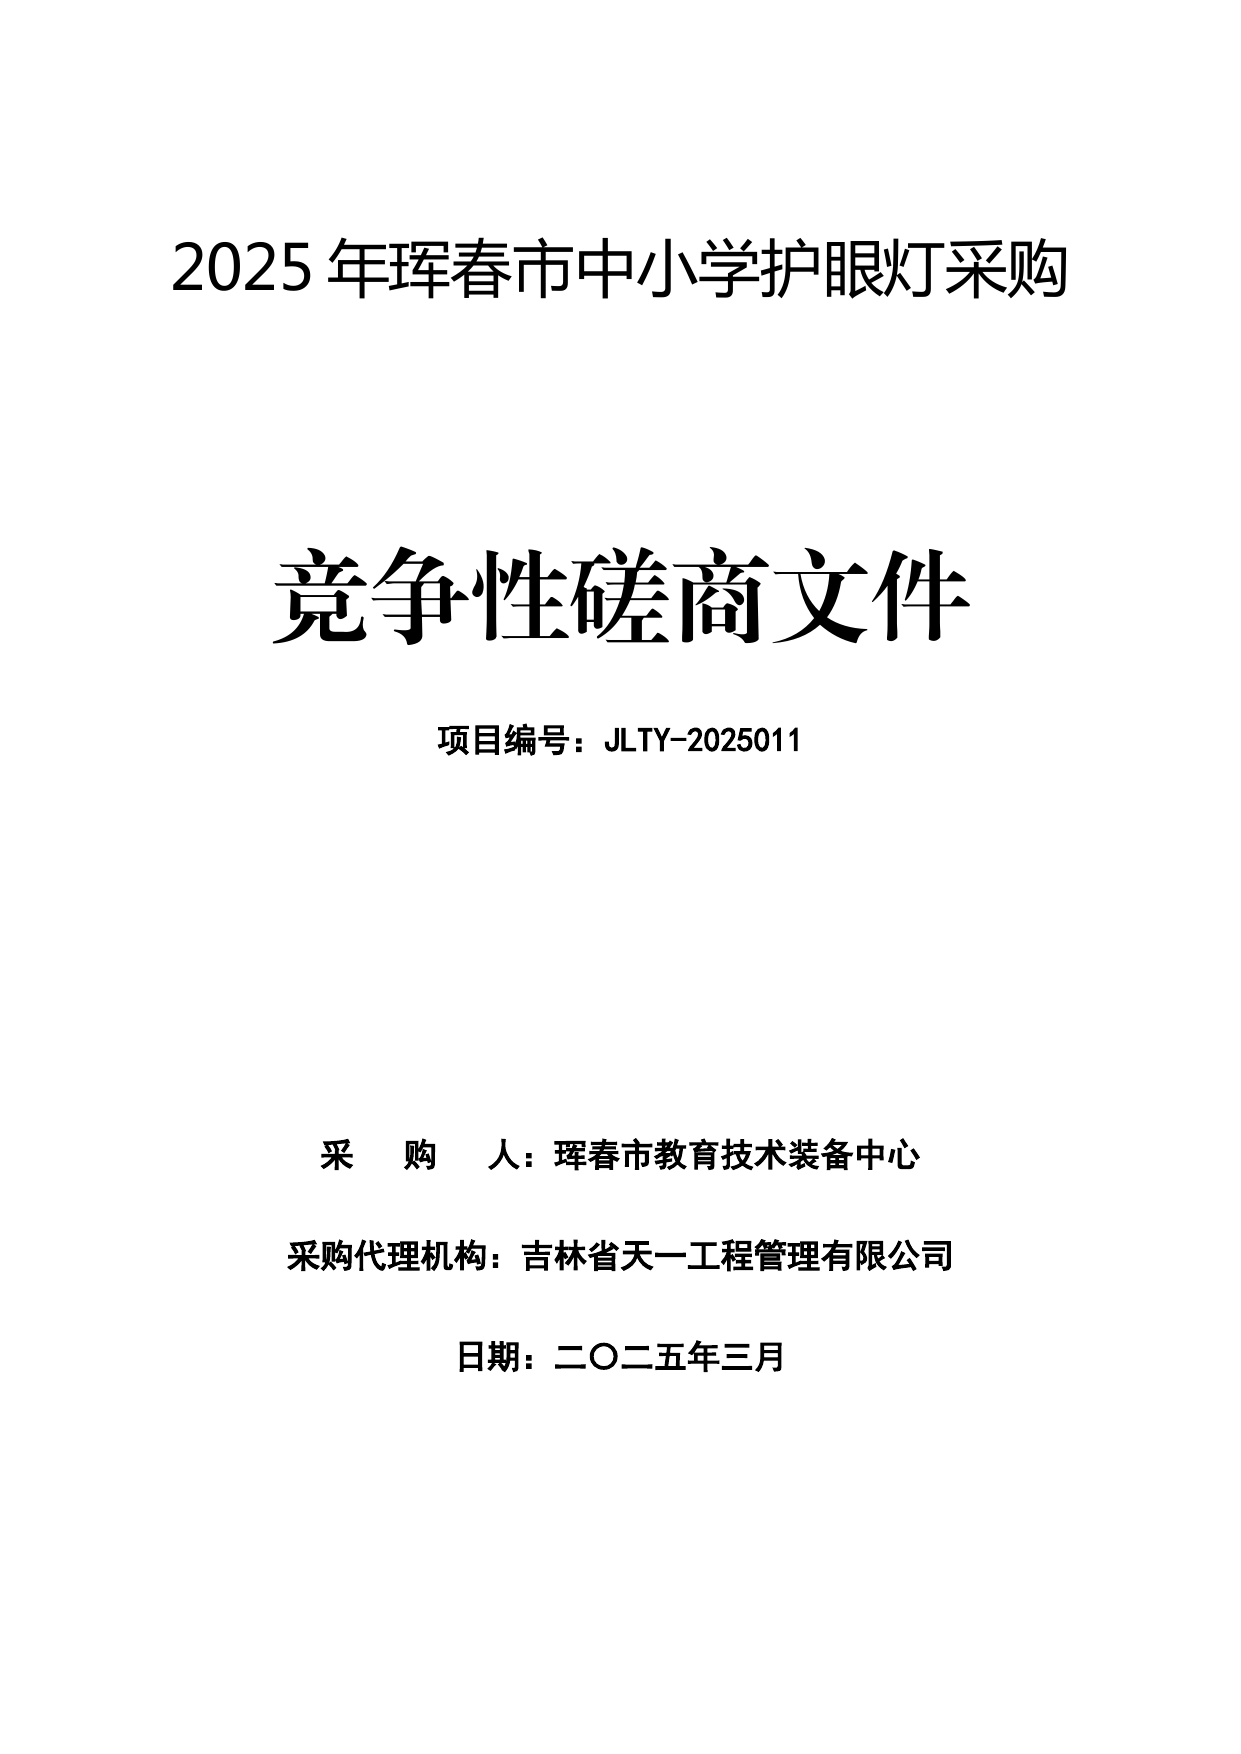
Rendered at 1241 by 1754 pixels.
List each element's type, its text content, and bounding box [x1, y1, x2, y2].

text 采 购 人：珲春市教育技术装备中心 [124, 1133, 1116, 1171]
text 日期：二〇二五年三月 [124, 1335, 1116, 1373]
text 采购代理机构：吉林省天一工程管理有限公司 [124, 1234, 1116, 1272]
text 项目编号：JLTY-2025011 [124, 718, 1116, 756]
text 竞争性磋商文件 [124, 544, 1116, 661]
text 2025年珲春市中小学护眼灯采购 [124, 224, 1116, 307]
